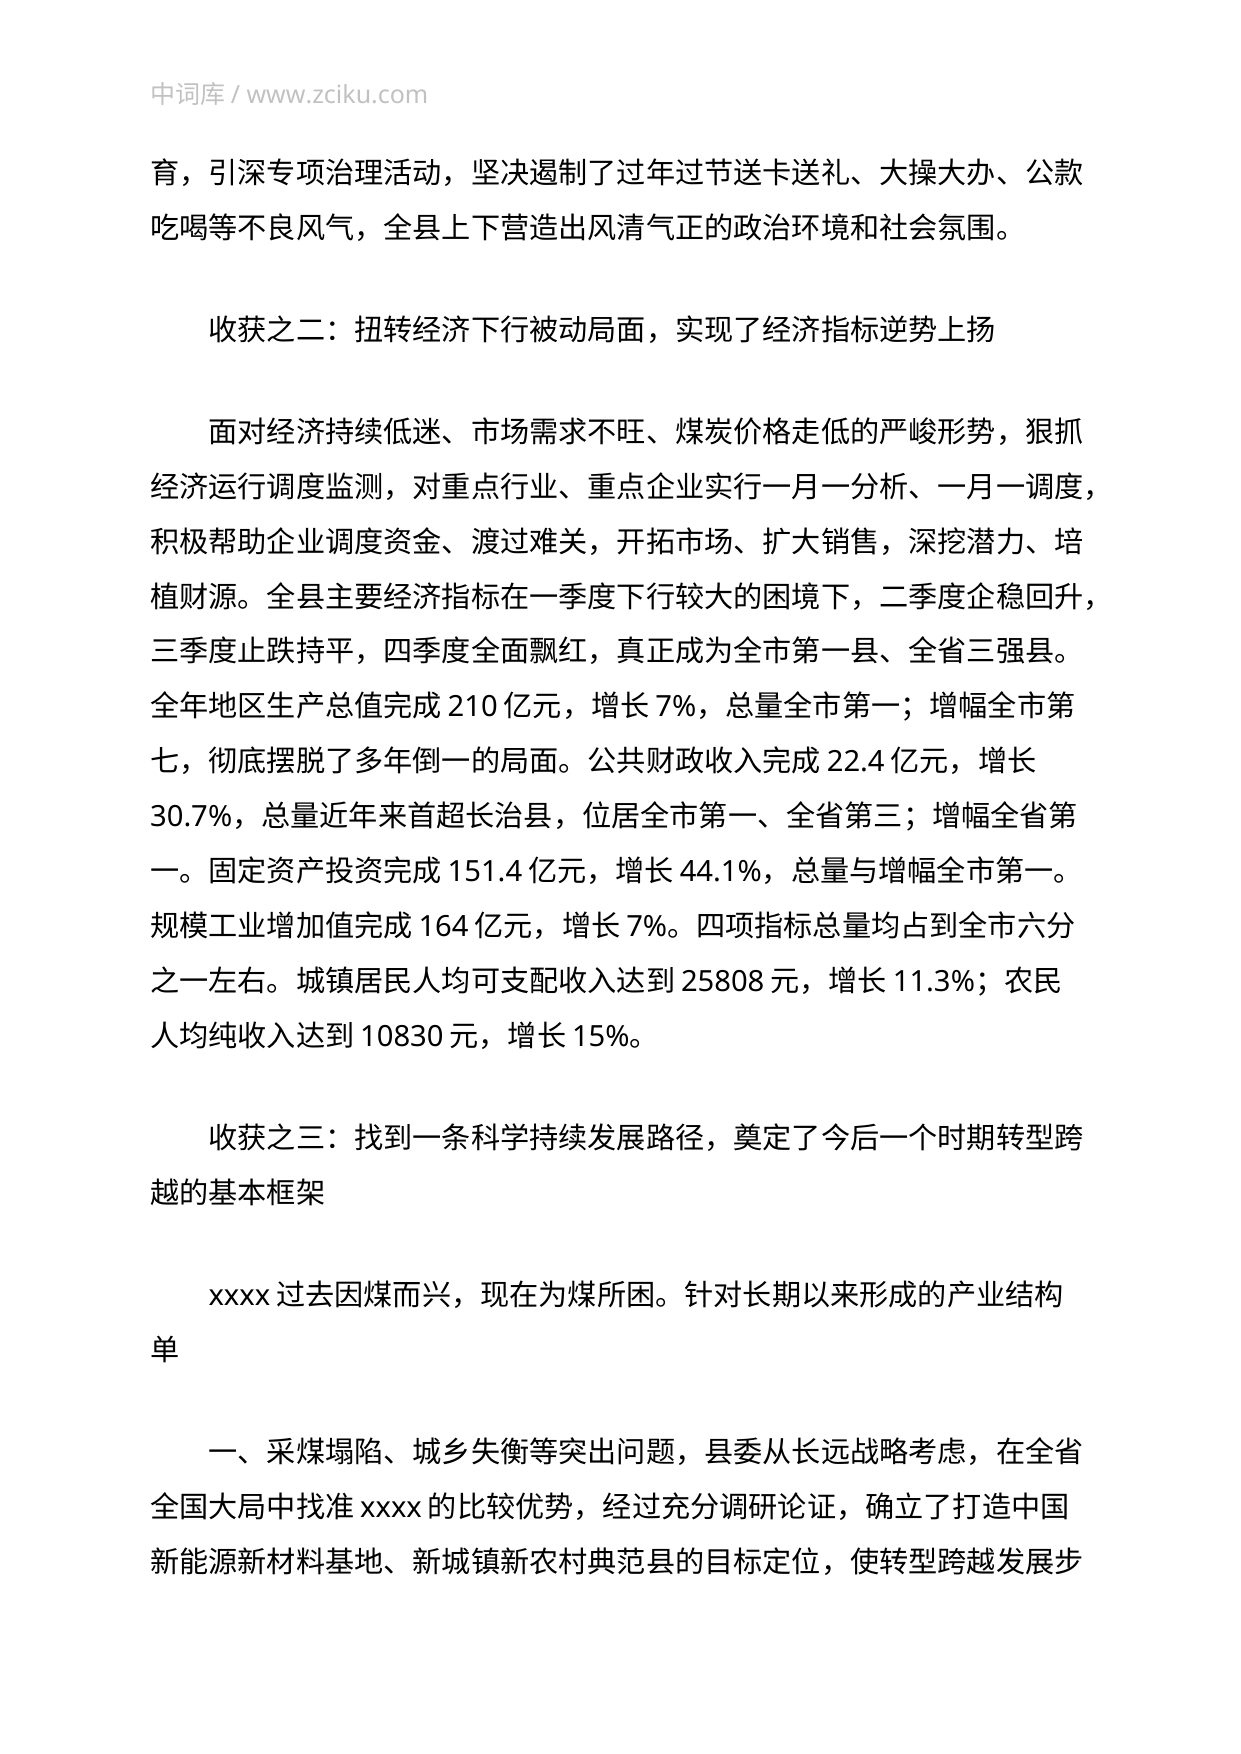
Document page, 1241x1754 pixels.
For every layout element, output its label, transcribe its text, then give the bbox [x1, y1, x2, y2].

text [150, 1428, 1090, 1581]
text 面对经济持续低迷、市场需求不旺、煤炭价格走低的严峻形势，狠抓经济运行调度监测，对重点行业、重点企业实行一月一分析、一月一调度，积极帮助企业调度资金、渡过难关，开拓市场、扩大销售，深挖潜力、培植财源。全县主要经济指标在一季度下行较大的困境下，二季度企稳回升，三季度止跌持平，四季度全面飘红，真正成为全市第一县、全省三强县。全年地区生产总值完成210亿元，增长7%，总量全市第一；增幅全市第七，彻底摆脱了多年倒一的局面。公共财政收入完成22.4亿元，增长30.7%，总量近年来首超长治县，位居全市第一、全省第三；增幅全省第一。固定资产投资完成151.4亿元，增长44.1%，总量与增幅全市第一。规模工业增加值完成164亿元，增长7%。四项指标总量均占到全市六分之一左右。城镇居民人均可支配收入达到25808元，增长11.3%；农民人均纯收入达到10830元，增长15%。 [150, 408, 1090, 1055]
text 收获之三：找到一条科学持续发展路径，奠定了今后一个时期转型跨越的基本框架 [150, 1115, 1090, 1212]
text 收获之二：扭转经济下行被动局面，实现了经济指标逆势上扬 [150, 307, 1090, 349]
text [150, 150, 1090, 247]
text xxxx过去因煤而兴，现在为煤所困。针对长期以来形成的产业结构单 [150, 1272, 1090, 1369]
